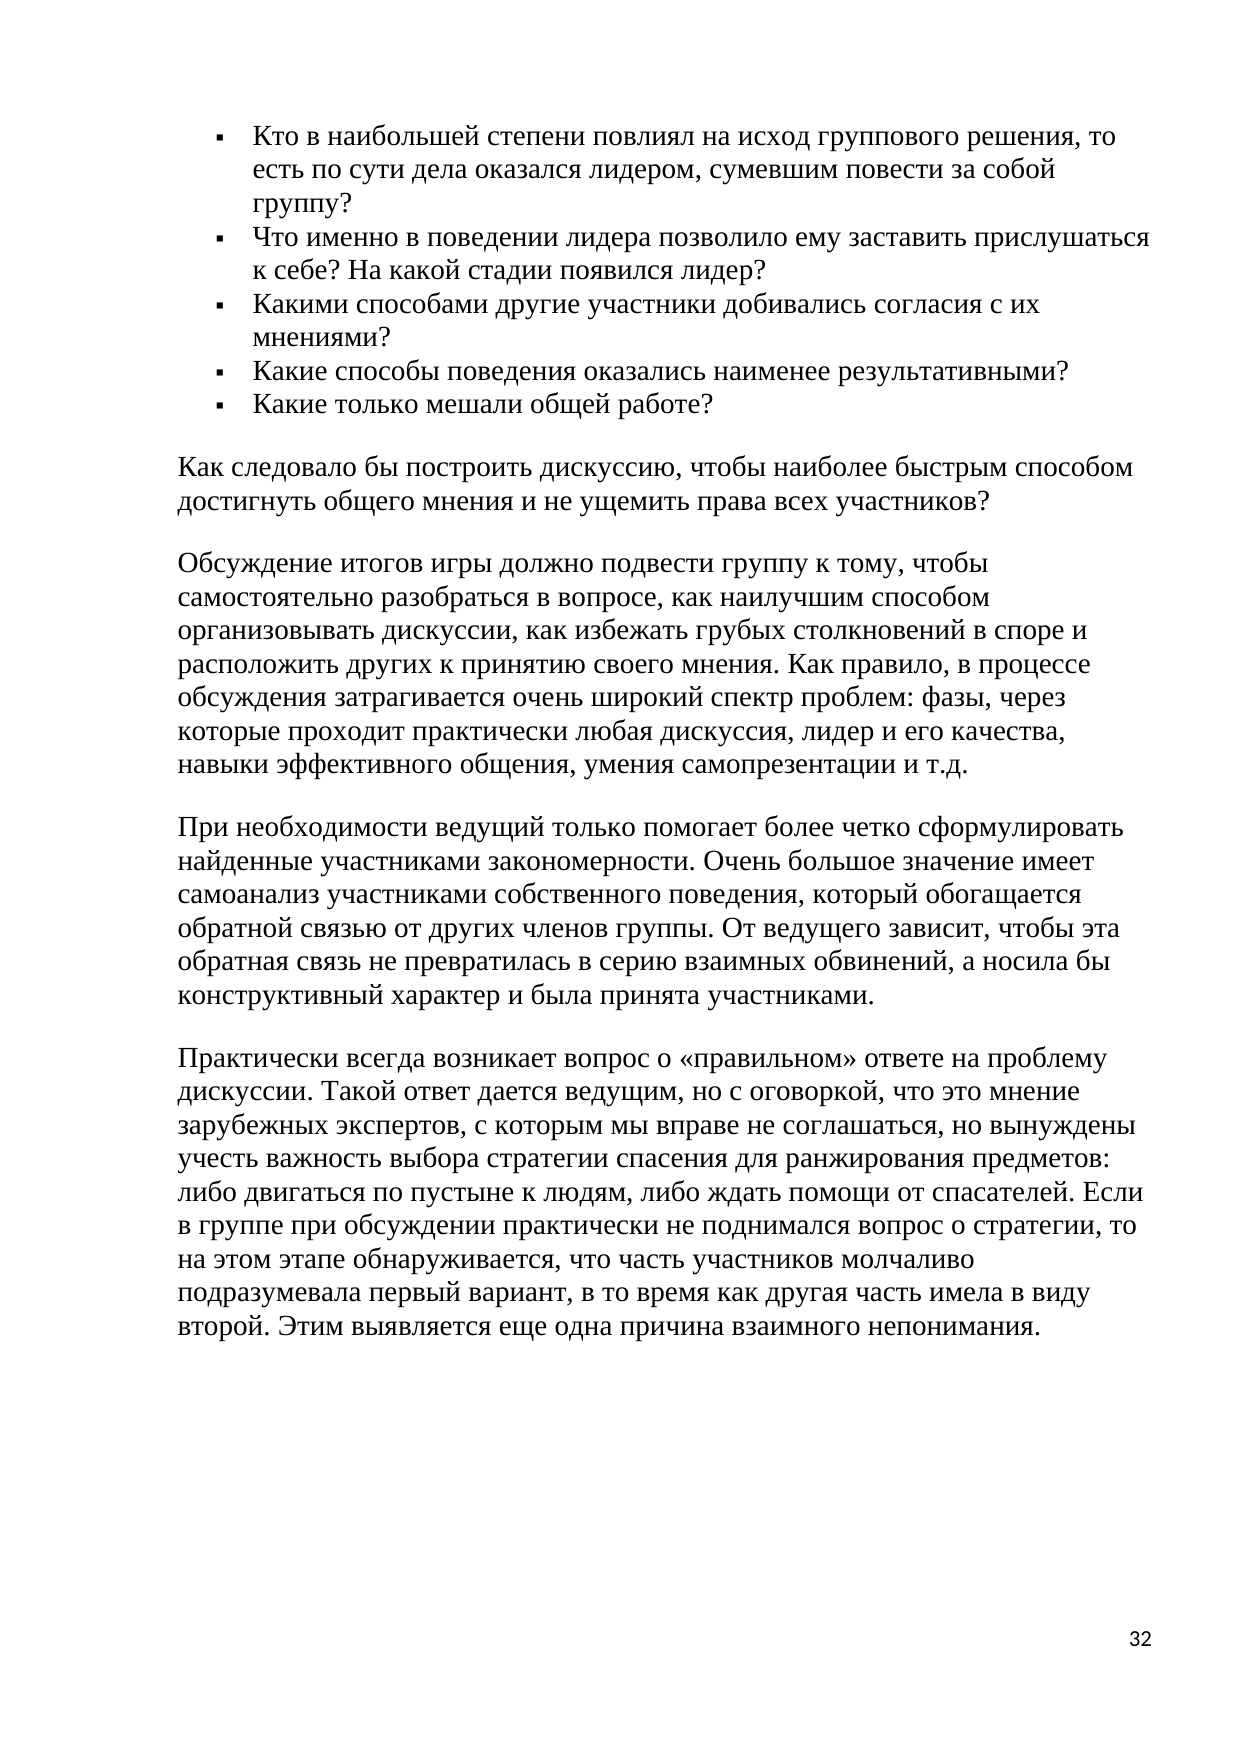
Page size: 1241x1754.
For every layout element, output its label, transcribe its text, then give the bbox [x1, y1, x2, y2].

list Какие способы поведения оказались наименее результативными? [215, 353, 1152, 386]
list Что именно в поведении лидера позволило ему заставить прислушаться к себе? На какой стадии появился лидер? [215, 219, 1152, 286]
list Какие только мешали общей работе? [215, 386, 1152, 420]
list Кто в наибольшей степени повлиял на исход группового решения, то есть по сути дела оказался лидером, сумевшим повести за собой группу? [215, 118, 1152, 219]
text Практически всегда возникает вопрос о «правильном» ответе на проблему дискуссии. Такой ответ дается ведущим, но с оговоркой, что это мнение зарубежных экспертов, с которым мы вправе не соглашаться, но вынуждены учесть важность выбора стратегии спасения для ранжирования предметов: либо двигаться по пустыне к людям, либо ждать помощи от спасателей. Если в группе при обсуждении практически не поднимался вопрос о стратегии, то на этом этапе обнаруживается, что часть участников молчаливо подразумевала первый вариант, в то время как другая часть имела в виду второй. Этим выявляется еще одна причина взаимного непонимания. [177, 1040, 1152, 1342]
text При необходимости ведущий только помогает более четко сформулировать найденные участниками закономерности. Очень большое значение имеет самоанализ участниками собственного поведения, который обогащается обратной связью от других членов группы. От ведущего зависит, чтобы эта обратная связь не превратилась в серию взаимных обвинений, а носила бы конструктивный характер и была принята участниками. [177, 809, 1152, 1011]
text Как следовало бы построить дискуссию, чтобы наиболее быстрым способом достигнуть общего мнения и не ущемить права всех участников? [177, 449, 1152, 516]
list Какими способами другие участники добивались согласия с их мнениями? [215, 286, 1152, 353]
text Обсуждение итогов игры должно подвести группу к тому, чтобы самостоятельно разобраться в вопросе, как наилучшим способом организовывать дискуссии, как избежать грубых столкновений в споре и расположить других к принятию своего мнения. Как правило, в процессе обсуждения затрагивается очень широкий спектр проблем: фазы, через которые проходит практически любая дискуссия, лидер и его качества, навыки эффективного общения, умения самопрезентации и т.д. [177, 545, 1152, 780]
